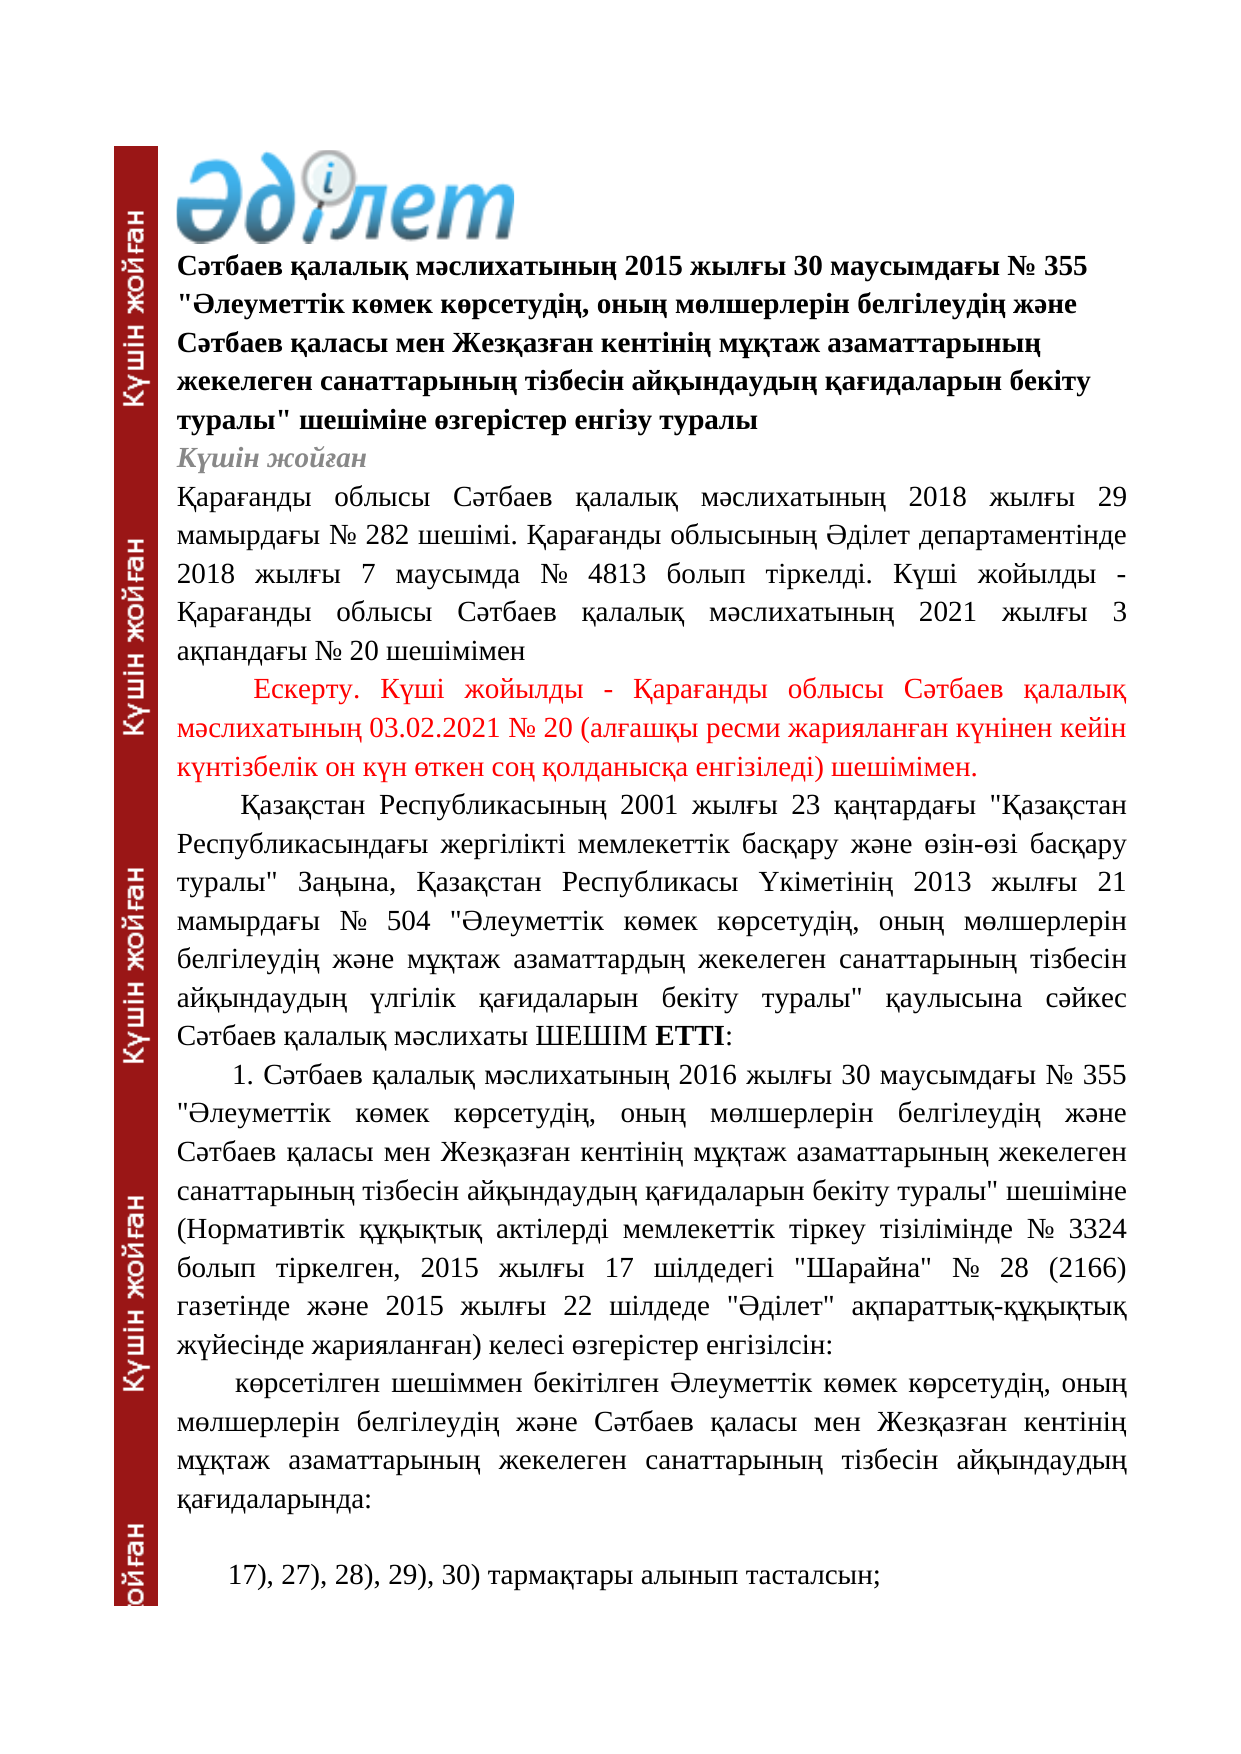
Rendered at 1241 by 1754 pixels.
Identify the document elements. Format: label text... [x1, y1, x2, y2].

text 1. Сәтбаев қалалық мәслихатының 2016 жылғы 30 маусымдағы № 355 "Әлеуметтік көмек көрсетудің, оның мөлшерлерін белгілеудің және Сәтбаев қаласы мен Жезқазған кентінің мұқтаж азаматтарының жекелеген санаттарының тізбесін айқындаудың қағидаларын бекіту туралы" шешіміне (Нормативтік құқықтық актілерді мемлекеттік тіркеу тізілімінде № 3324 болып тіркелген, 2015 жылғы 17 шілдедегі "Шарайна" № 28 (2166) газетінде және 2015 жылғы 22 шілдеде "Әділет" ақпараттық-құқықтық жүйесінде жарияланған) келесі өзгерістер енгізілсін: [112, 1057, 1128, 1360]
picture [114, 1360, 158, 1365]
picture [114, 1590, 158, 1606]
picture [114, 667, 158, 672]
text Ескерту. Күші жойылды - Қарағанды облысы Сәтбаев қалалық мәслихатының 03.02.2021 № 20 (алғашқы ресми жарияланған күнінен кейін күнтізбелік он күн өткен соң қолданысқа енгізіледі) шешімімен. [112, 672, 1128, 782]
picture [114, 146, 158, 248]
picture [114, 474, 158, 479]
text Күшін жойған [112, 440, 1128, 474]
picture [176, 150, 515, 244]
text 17), 27), 28), 29), 30) тармақтары алынып тасталсын; [112, 1557, 1128, 1590]
text Сәтбаев қалалық мәслихатының 2015 жылғы 30 маусымдағы № 355 "Әлеуметтік көмек көрсетудің, оның мөлшерлерін белгілеудің және Сәтбаев қаласы мен Жезқазған кентінің мұқтаж азаматтарының жекелеген санаттарының тізбесін айқындаудың қағидаларын бекіту туралы" шешіміне өзгерістер енгізу туралы [112, 248, 1128, 435]
picture [114, 782, 158, 787]
text көрсетілген шешіммен бекітілген Әлеуметтік көмек көрсетудің, оның мөлшерлерін белгілеудің және Сәтбаев қаласы мен Жезқазған кентінің мұқтаж азаматтарының жекелеген санаттарының тізбесін айқындаудың қағидаларында: [112, 1365, 1128, 1514]
picture [114, 1514, 158, 1557]
picture [114, 1052, 158, 1057]
picture [114, 435, 158, 440]
text Қарағанды облысы Сәтбаев қалалық мәслихатының 2018 жылғы 29 мамырдағы № 282 шешімі. Қарағанды облысының Әділет департаментінде 2018 жылғы 7 маусымда № 4813 болып тіркелді. Күші жойылды - Қарағанды облысы Сәтбаев қалалық мәслихатының 2021 жылғы 3 ақпандағы № 20 шешімімен [112, 479, 1128, 667]
text Қазақстан Республикасының 2001 жылғы 23 қаңтардағы "Қазақстан Республикасындағы жергiлiктi мемлекеттiк басқару және өзiн-өзi басқару туралы" Заңына, Қазақстан Республикасы Үкіметінің 2013 жылғы 21 мамырдағы № 504 "Әлеуметтік көмек көрсетудің, оның мөлшерлерін белгілеудің және мұқтаж азаматтардың жекелеген санаттарының тізбесін айқындаудың үлгілік қағидаларын бекіту туралы" қаулысына сәйкес Сәтбаев қалалық мәслихаты ШЕШІМ ЕТТІ: [112, 787, 1128, 1052]
